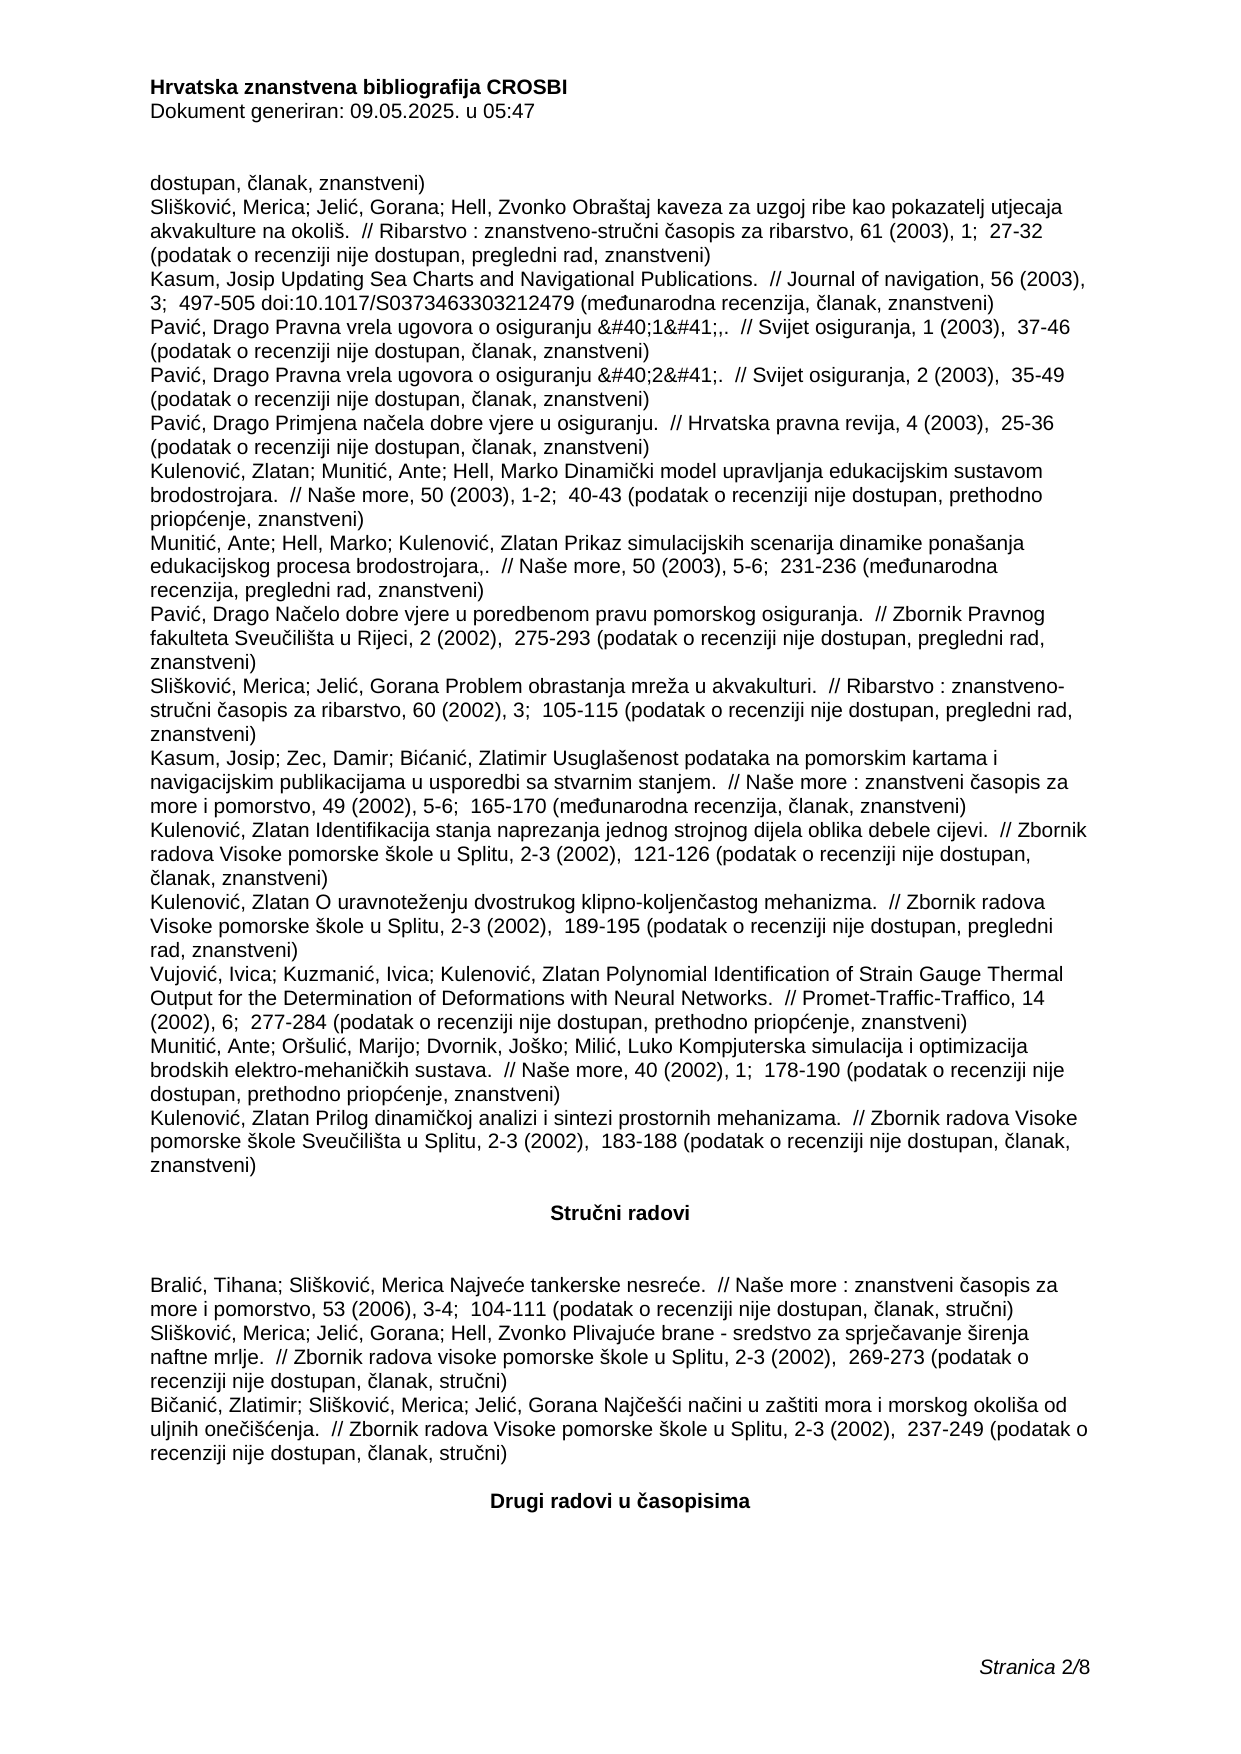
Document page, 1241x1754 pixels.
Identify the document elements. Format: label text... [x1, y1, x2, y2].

text Kasum, Josip [150, 267, 1090, 315]
text Kulenović, Zlatan [150, 818, 1090, 890]
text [150, 171, 1090, 195]
text Vujović, Ivica; Kuzmanić, Ivica; Kulenović, Zlatan [150, 962, 1090, 1033]
subtitle Stručni radovi [150, 1201, 1090, 1225]
text Kasum, Josip; Zec, Damir; Bićanić, Zlatimir [150, 746, 1090, 818]
text Bičanić, Zlatimir; Slišković, Merica; Jelić, Gorana [150, 1393, 1090, 1465]
text Slišković, Merica; Jelić, Gorana [150, 674, 1090, 746]
text Bralić, Tihana; Slišković, Merica [150, 1273, 1090, 1321]
text Slišković, Merica; Jelić, Gorana; Hell, Zvonko [150, 195, 1090, 267]
text Pavić, Drago [150, 602, 1090, 674]
text Pavić, Drago [150, 315, 1090, 363]
text Munitić, Ante; Hell, Marko; Kulenović, Zlatan [150, 530, 1090, 602]
text Kulenović, Zlatan; Munitić, Ante; Hell, Marko [150, 458, 1090, 530]
text Pavić, Drago [150, 363, 1090, 411]
text Pavić, Drago [150, 411, 1090, 458]
text Kulenović, Zlatan [150, 890, 1090, 962]
text Munitić, Ante; Oršulić, Marijo; Dvornik, Joško; Milić, Luko [150, 1033, 1090, 1105]
text Kulenović, Zlatan [150, 1105, 1090, 1177]
text Slišković, Merica; Jelić, Gorana; Hell, Zvonko [150, 1321, 1090, 1393]
subtitle Drugi radovi u časopisima [150, 1489, 1090, 1513]
